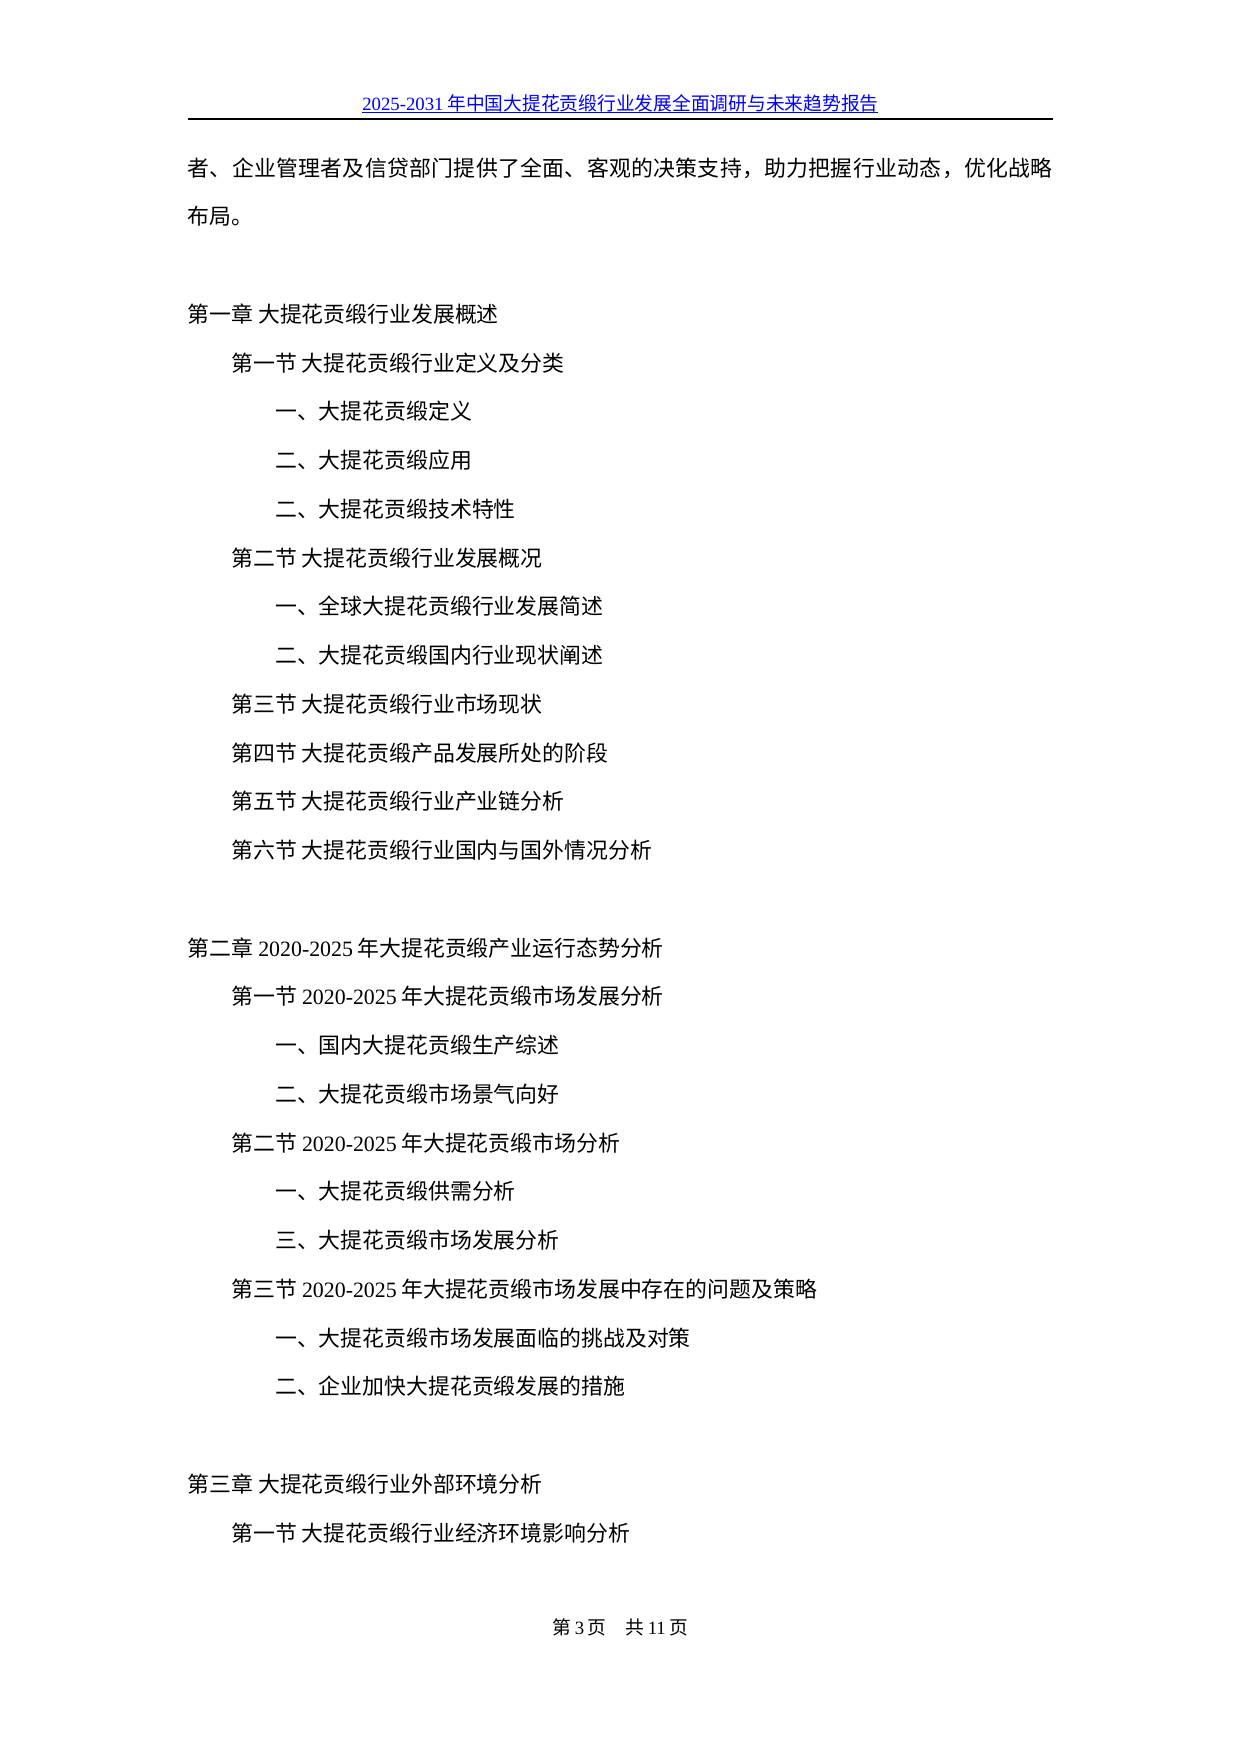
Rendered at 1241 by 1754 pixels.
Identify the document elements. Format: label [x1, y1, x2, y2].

text [187, 150, 1053, 1548]
